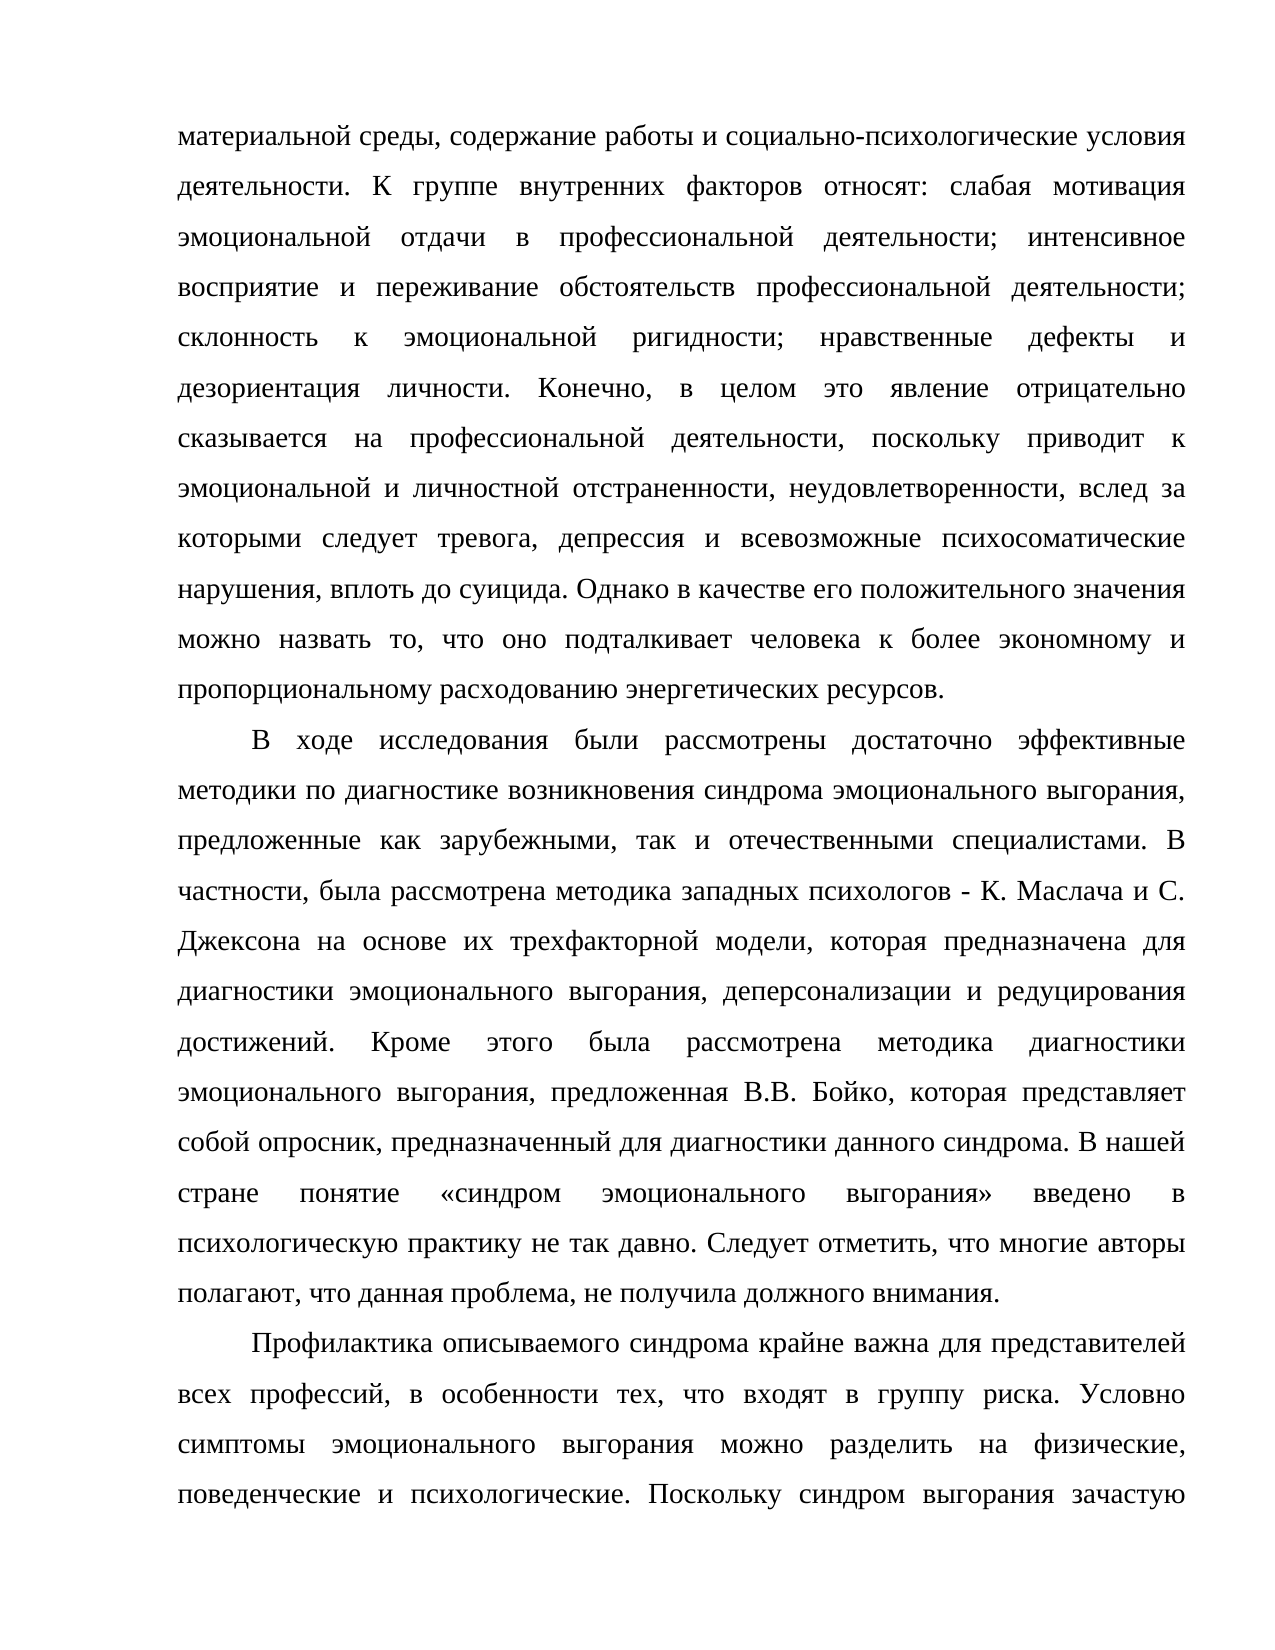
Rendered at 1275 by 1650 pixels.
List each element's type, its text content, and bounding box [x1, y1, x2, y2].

text В ходе исследования были рассмотрены достаточно эффективные методики по диагностике возникновения синдрома эмоционального выгорания, предложенные как зарубежными, так и отечественными специалистами. В частности, была рассмотрена методика западных психологов - К. Маслача и С. Джексона на основе их трехфакторной модели, которая предназначена для диагностики эмоционального выгорания, деперсонализации и редуцирования достижений. Кроме этого была рассмотрена методика диагностики эмоционального выгорания, предложенная В.В. Бойко, которая представляет собой опросник, предназначенный для диагностики данного синдрома. В нашей стране понятие «синдром эмоционального выгорания» введено в психологическую практику не так давно. Следует отметить, что многие авторы полагают, что данная проблема, не получила должного внимания. [177, 722, 1186, 1309]
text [177, 118, 1186, 705]
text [177, 1326, 1186, 1510]
